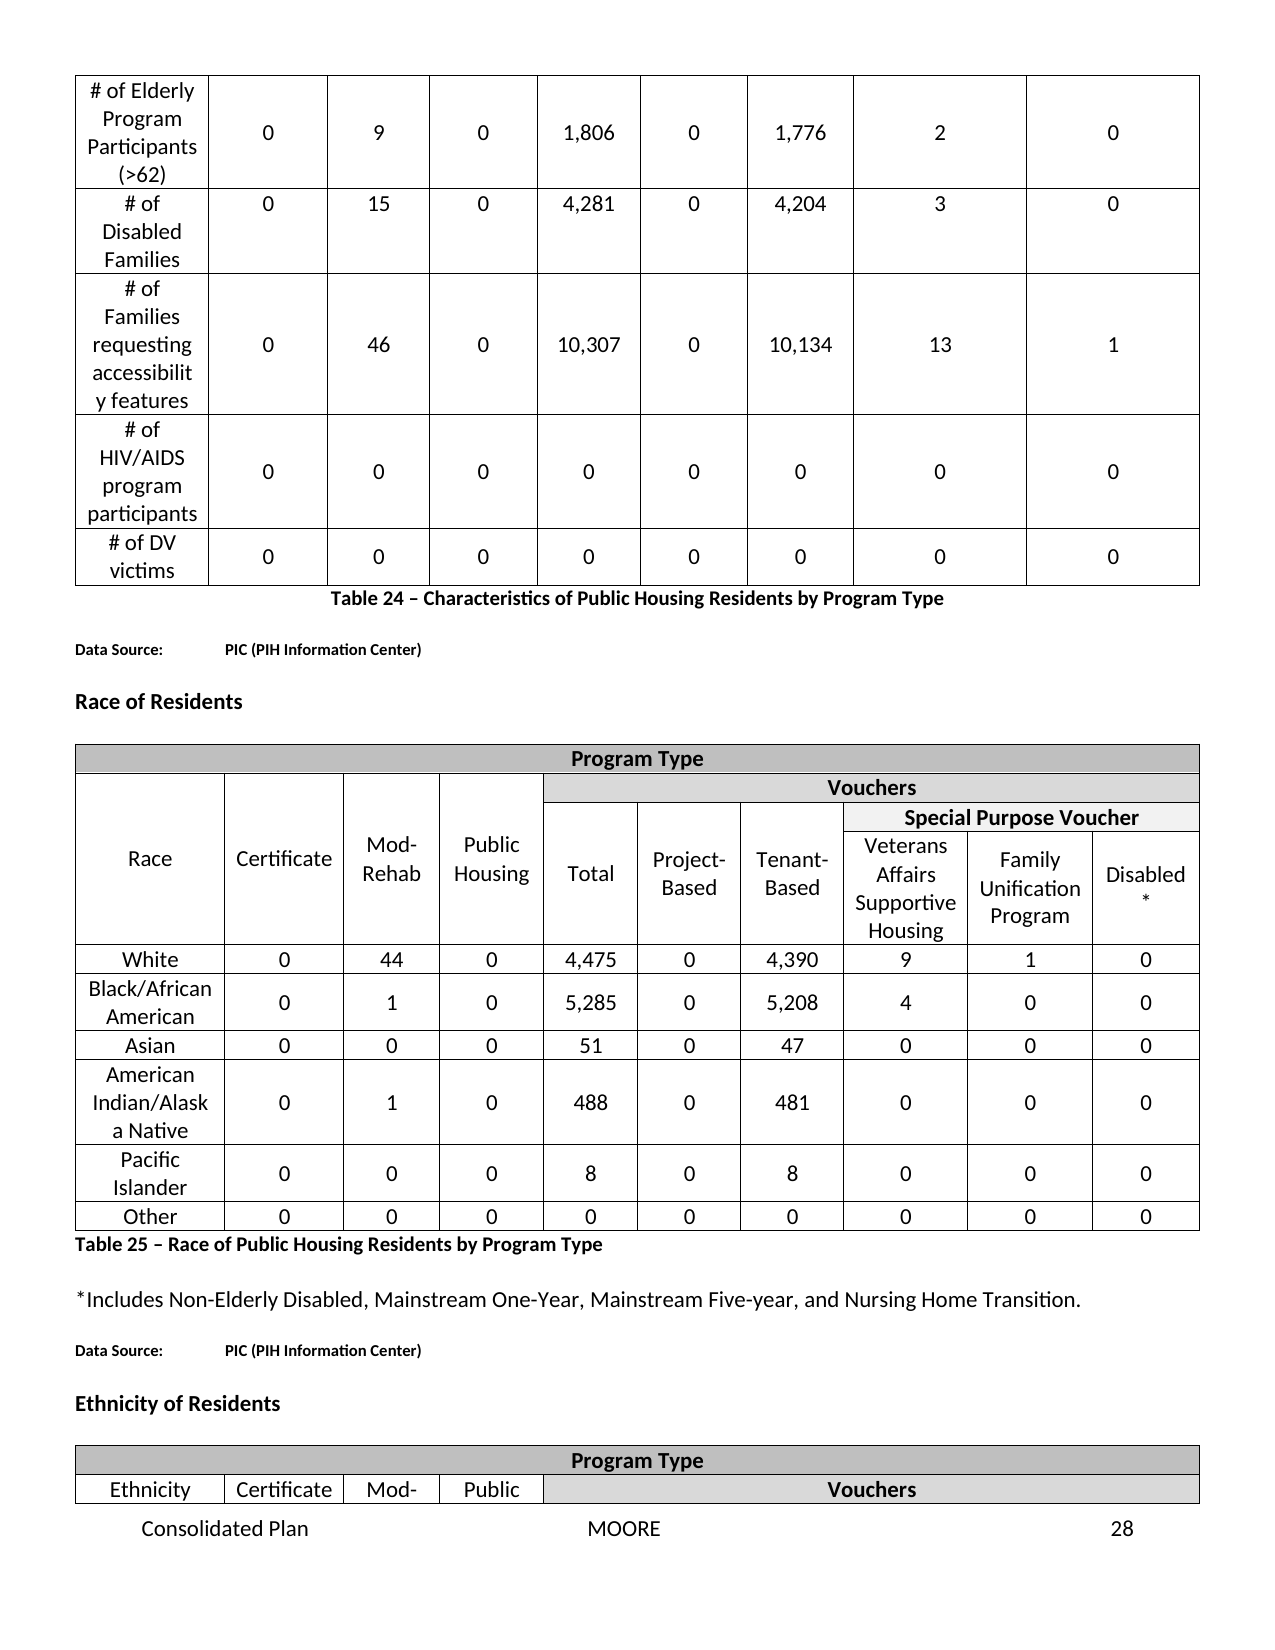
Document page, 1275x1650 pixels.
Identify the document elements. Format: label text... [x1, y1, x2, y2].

table_cell 0 [1093, 974, 1199, 1030]
table_cell 0 [344, 1202, 439, 1230]
table_cell 4,281 [538, 189, 640, 273]
table_cell Family Unification Program [968, 832, 1092, 944]
table_cell 0 [430, 76, 537, 188]
table_cell 0 [209, 76, 327, 188]
text Race of Residents [75, 687, 1200, 715]
table_cell 0 [638, 1060, 740, 1144]
table_cell Veterans Affairs Supportive Housing [844, 832, 967, 944]
table_cell 0 [430, 415, 537, 527]
table_cell 4 [844, 974, 967, 1030]
table_cell 15 [328, 189, 429, 273]
table_cell 0 [844, 1060, 967, 1144]
table_cell 0 [328, 415, 429, 527]
table_cell 0 [844, 1031, 967, 1059]
table_cell 0 [741, 1202, 843, 1230]
table_cell 0 [641, 76, 747, 188]
table_cell 0 [968, 1202, 1092, 1230]
table_cell Race [76, 774, 224, 944]
table_cell 1,806 [538, 76, 640, 188]
table_cell 44 [344, 945, 439, 973]
table_cell 0 [430, 274, 537, 414]
table_cell 0 [844, 1202, 967, 1230]
table_cell Asian [76, 1031, 224, 1059]
table_cell 0 [1093, 1202, 1199, 1230]
table_cell 1 [344, 1060, 439, 1144]
table_cell Total [544, 803, 637, 944]
table_cell 0 [641, 189, 747, 273]
table_cell Tenant-Based [741, 803, 843, 944]
table_cell 4,204 [748, 189, 853, 273]
table_cell Black/African American [76, 974, 224, 1030]
table_cell 0 [225, 1202, 343, 1230]
text Data Source: PIC (PIH Information Center) [75, 1341, 1200, 1361]
table_cell 0 [440, 1145, 543, 1201]
table_cell 0 [1093, 1060, 1199, 1144]
table_cell Mod-Rehab [344, 1475, 439, 1503]
table_cell Public Housing [440, 774, 543, 944]
table_cell 0 [538, 415, 640, 527]
table_cell 46 [328, 274, 429, 414]
table_cell 0 [748, 529, 853, 584]
table_cell 0 [844, 1145, 967, 1201]
table_cell 1,776 [748, 76, 853, 188]
table_cell 481 [741, 1060, 843, 1144]
table_cell Vouchers [544, 1475, 1199, 1503]
table_cell 0 [440, 974, 543, 1030]
table_cell 0 [638, 974, 740, 1030]
table_cell 8 [741, 1145, 843, 1201]
table_cell 0 [209, 415, 327, 527]
table_cell 0 [1027, 415, 1199, 527]
table_cell Vouchers [544, 774, 1199, 802]
table_cell 0 [430, 189, 537, 273]
table_header Program Type [76, 745, 1199, 772]
text Table 24 – Characteristics of Public Housing Residents by Program Type [75, 586, 1200, 611]
table_cell 0 [344, 1031, 439, 1059]
table_cell American Indian/Alaska Native [76, 1060, 224, 1144]
table_cell Public Housing [440, 1475, 543, 1503]
table_cell 0 [328, 529, 429, 584]
table_cell 1 [968, 945, 1092, 973]
table_header Program Type [76, 1446, 1199, 1474]
table_cell Pacific Islander [76, 1145, 224, 1201]
table_cell 0 [968, 1145, 1092, 1201]
table_cell White [76, 945, 224, 973]
table_cell 4,475 [544, 945, 637, 973]
table_cell 0 [430, 529, 537, 584]
text Data Source: PIC (PIH Information Center) [75, 639, 1200, 659]
table_cell 0 [538, 529, 640, 584]
table_cell 0 [641, 274, 747, 414]
table_cell 1 [344, 974, 439, 1030]
table_cell 0 [1093, 1031, 1199, 1059]
table_cell Special Purpose Voucher [844, 803, 1199, 831]
table_cell 0 [544, 1202, 637, 1230]
table_cell 1 [1027, 274, 1199, 414]
table_cell Disabled * [1093, 832, 1199, 944]
table_cell 3 [854, 189, 1026, 273]
table_cell 0 [209, 529, 327, 584]
table_cell 0 [440, 1031, 543, 1059]
table_cell 0 [225, 1031, 343, 1059]
text Table 25 – Race of Public Housing Residents by Program Type [75, 1231, 1200, 1257]
table_cell 8 [544, 1145, 637, 1201]
table_cell 13 [854, 274, 1026, 414]
table_cell 4,390 [741, 945, 843, 973]
table_cell 0 [225, 974, 343, 1030]
table_cell 0 [854, 415, 1026, 527]
table_cell 488 [544, 1060, 637, 1144]
table_cell 0 [638, 1145, 740, 1201]
table_cell 0 [440, 945, 543, 973]
table_cell 0 [1093, 1145, 1199, 1201]
table_cell 0 [968, 1060, 1092, 1144]
table_cell # of Elderly Program Participants (>62) [76, 76, 208, 188]
text Ethnicity of Residents [75, 1389, 1200, 1417]
table_cell 0 [225, 945, 343, 973]
table_cell 0 [641, 415, 747, 527]
table_cell 0 [641, 529, 747, 584]
table_cell 5,208 [741, 974, 843, 1030]
table_cell 51 [544, 1031, 637, 1059]
table_cell 9 [328, 76, 429, 188]
table_cell 0 [1027, 529, 1199, 584]
table_cell 0 [440, 1060, 543, 1144]
table_cell 0 [440, 1202, 543, 1230]
table_cell 0 [854, 529, 1026, 584]
table_cell 0 [344, 1145, 439, 1201]
table_cell 10,307 [538, 274, 640, 414]
table_cell Certificate [225, 1475, 343, 1503]
table_cell 47 [741, 1031, 843, 1059]
table_cell 0 [638, 1202, 740, 1230]
table_cell # of DV victims [76, 529, 208, 584]
table_cell 0 [1093, 945, 1199, 973]
table_cell Ethnicity [76, 1475, 224, 1503]
table_cell 0 [968, 974, 1092, 1030]
table_cell 5,285 [544, 974, 637, 1030]
table_cell # of Disabled Families [76, 189, 208, 273]
table_cell 0 [638, 1031, 740, 1059]
table_cell Certificate [225, 774, 343, 944]
table_cell Other [76, 1202, 224, 1230]
table_cell 2 [854, 76, 1026, 188]
table_cell 0 [225, 1145, 343, 1201]
table_cell 0 [225, 1060, 343, 1144]
text *Includes Non-Elderly Disabled, Mainstream One-Year, Mainstream Five-year, and Nursing Home Transition. [75, 1285, 1200, 1313]
table_cell 0 [209, 189, 327, 273]
table_cell Mod-Rehab [344, 774, 439, 944]
table_cell Project-Based [638, 803, 740, 944]
table_cell 0 [209, 274, 327, 414]
table_cell # of HIV/AIDS program participants [76, 415, 208, 527]
table_cell # of Families requesting accessibility features [76, 274, 208, 414]
table_cell 0 [1027, 76, 1199, 188]
table_cell 10,134 [748, 274, 853, 414]
table_cell 9 [844, 945, 967, 973]
table_cell 0 [638, 945, 740, 973]
table_cell 0 [968, 1031, 1092, 1059]
table_cell 0 [748, 415, 853, 527]
table_cell 0 [1027, 189, 1199, 273]
